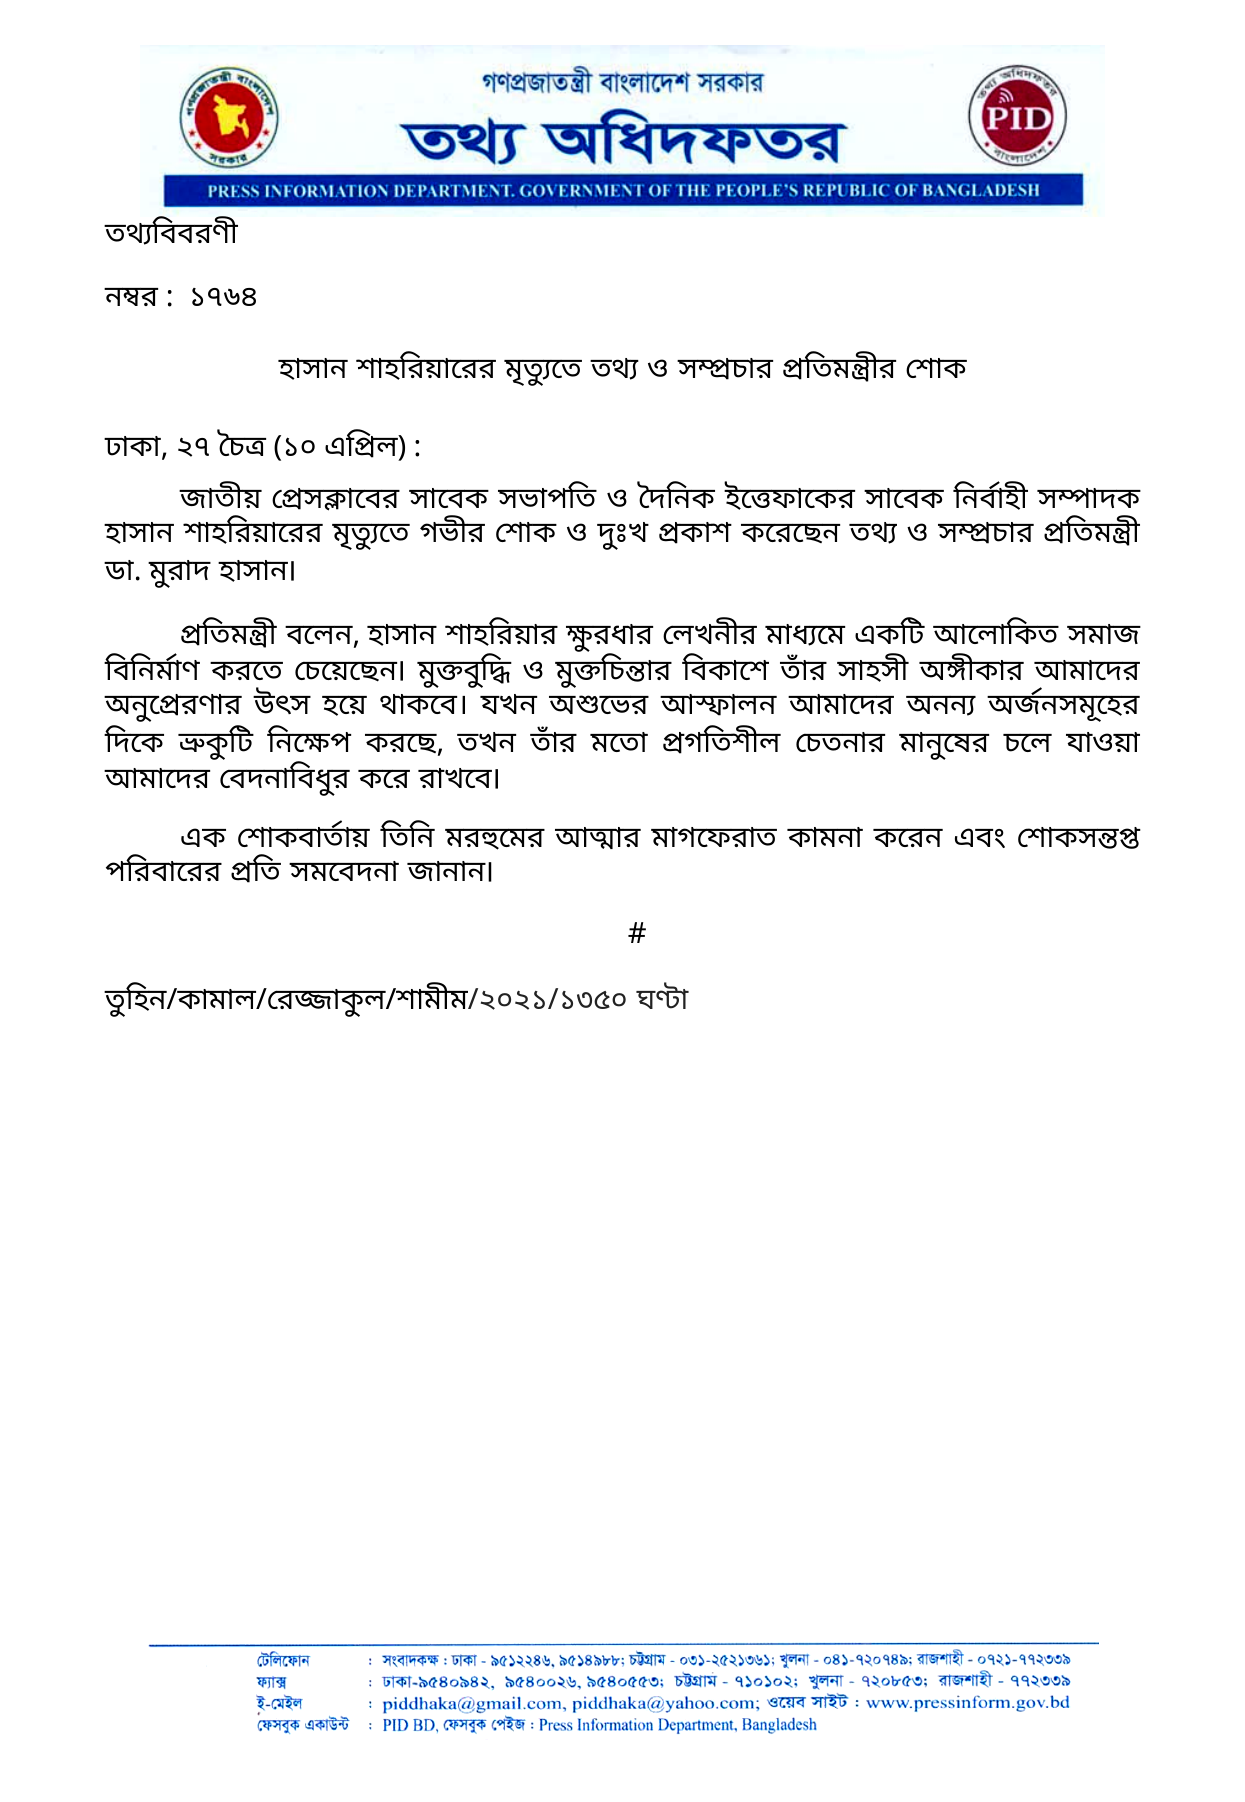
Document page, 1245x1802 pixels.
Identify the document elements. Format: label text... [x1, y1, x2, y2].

text প্রতিমন্ত্রী বলেন, হাসান শাহরিয়ার ক্ষুরধার লেখনীর মাধ্যমে একটি আলোকিত সমাজ বিনির্মাণ করতে চেয়েছেন। মুক্তবুদ্ধি ও মুক্তচিন্তার বিকাশে তাঁর সাহসী অঙ্গীকার আমাদের অনুপ্রেরণার উৎস হয়ে থাকবে। যখন অশুভের আস্ফালন আমাদের অনন্য অর্জনসমূহের দিকে ভ্রুকুটি নিক্ষেপ করছে, তখন তাঁর মতো প্রগতিশীল চেতনার মানুষের চলে যাওয়া আমাদের বেদনাবিধুর করে রাখবে। [105, 614, 1140, 795]
text ঢাকা, ২৭ চৈত্র (১০ এপ্রিল) : [105, 426, 1140, 468]
text তুহিন/কামাল/রেজ্জাকুল/শামীম/২০২১/১৩৫০ ঘণ্টা [105, 978, 1140, 1021]
text # [105, 913, 1140, 952]
text এক শোকবার্তায় তিনি মরহুমের আত্মার মাগফেরাত কামনা করেন এবং শোকসন্তপ্ত পরিবারের প্রতি সমবেদনা জানান। [105, 820, 1140, 888]
text হাসান শাহরিয়ারের মৃত্যুতে তথ্য ও সম্প্রচার প্রতিমন্ত্রীর শোক [105, 352, 1140, 386]
text জাতীয় প্রেসক্লাবের সাবেক সভাপতি ও দৈনিক ইত্তেফাকের সাবেক নির্বাহী সম্পাদক হাসান শাহরিয়ারের মৃত্যুতে গভীর শোক ও দুঃখ প্রকাশ করেছেন তথ্য ও সম্প্রচার প্রতিমন্ত্রী ডা. মুরাদ হাসান। [105, 481, 1140, 589]
picture [146, 1640, 1099, 1742]
text তথ্যবিবরণী নম্বর : ১৭৬৪ [105, 216, 1140, 318]
